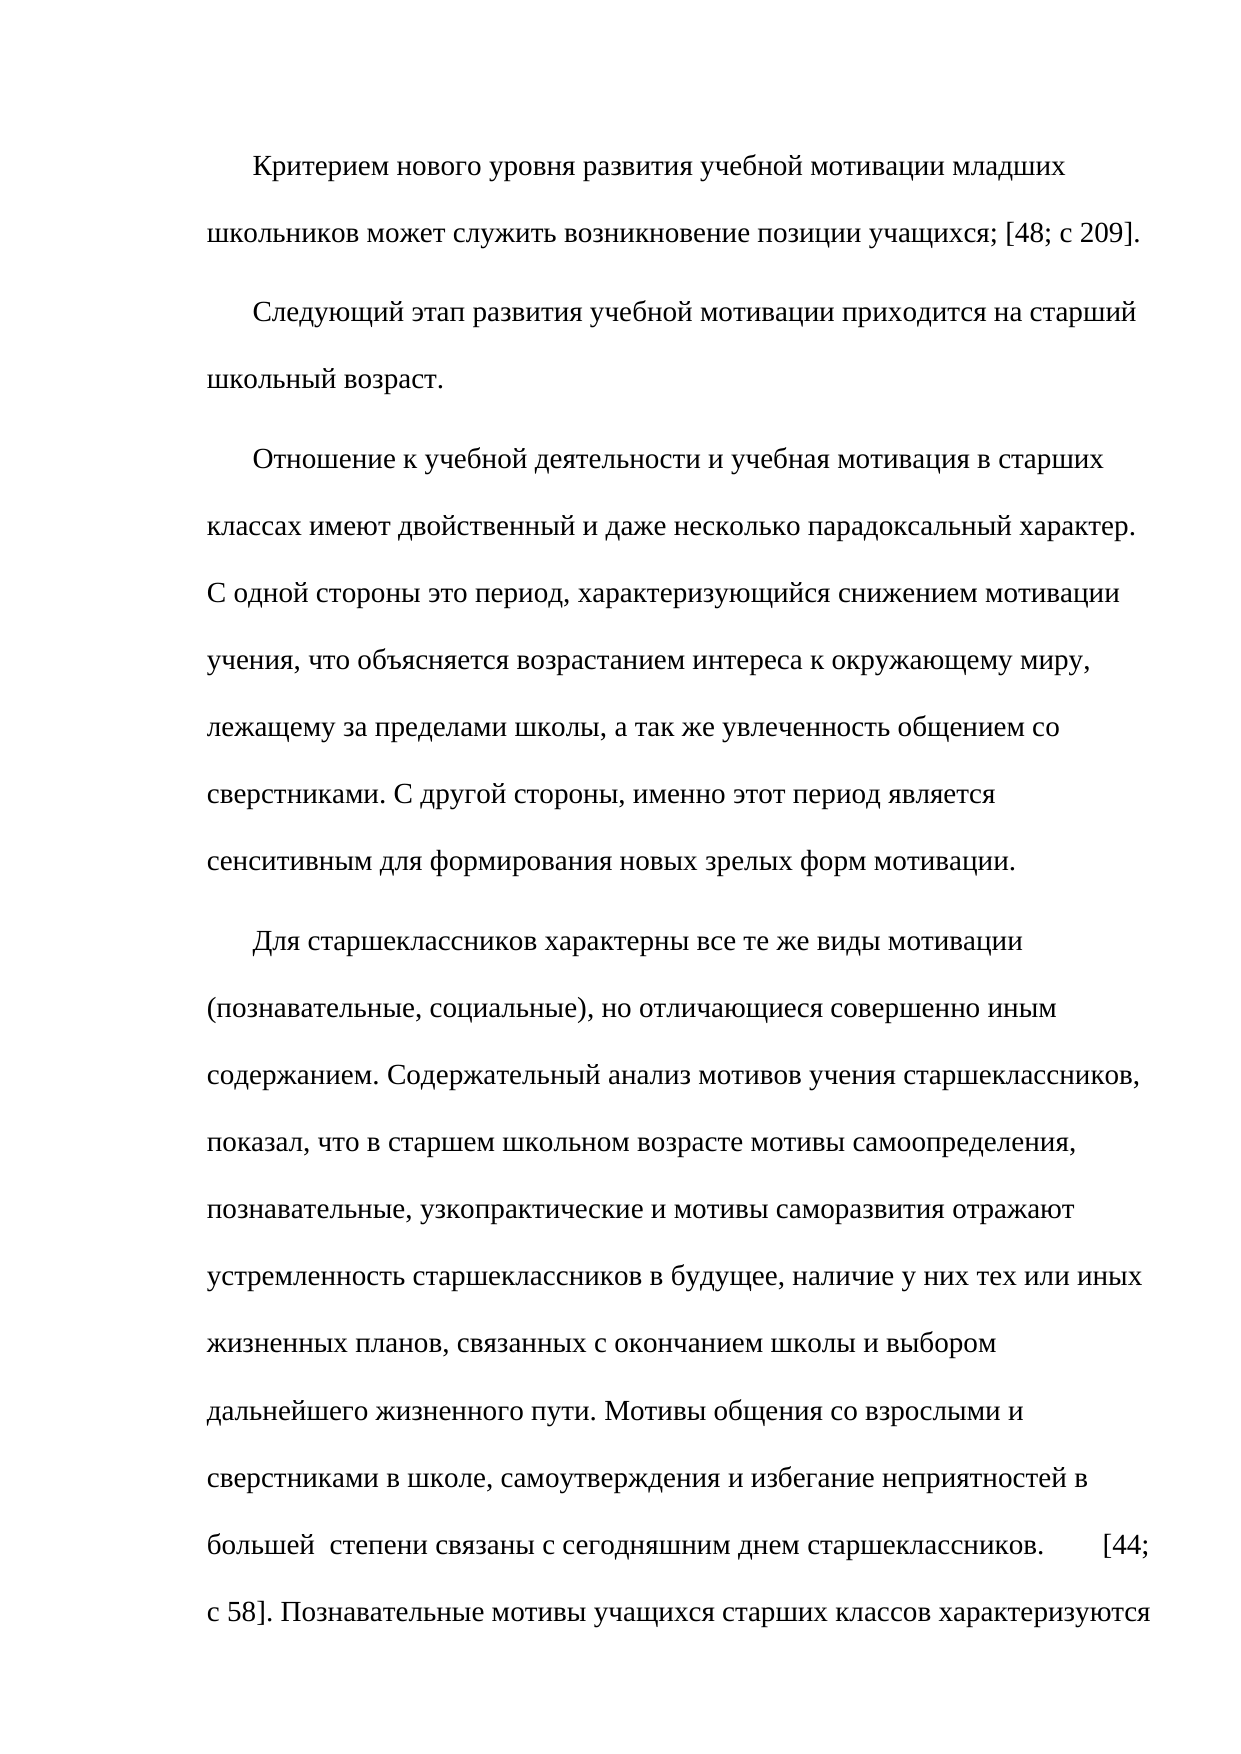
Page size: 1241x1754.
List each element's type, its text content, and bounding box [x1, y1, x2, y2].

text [207, 923, 1152, 1627]
text Критерием нового уровня развития учебной мотивации младших школьников может служить возникновение позиции учащихся; [48; с 209]. [207, 148, 1152, 248]
text Следующий этап развития учебной мотивации приходится на старший школьный возраст. [207, 294, 1152, 395]
text Отношение к учебной деятельности и учебная мотивация в старших классах имеют двойственный и даже несколько парадоксальный характер. С одной стороны это период, характеризующийся снижением мотивации учения, что объясняется возрастанием интереса к окружающему миру, лежащему за пределами школы, а так же увлеченность общением со сверстниками. С другой стороны, именно этот период является сенситивным для формирования новых зрелых форм мотивации. [207, 441, 1152, 877]
